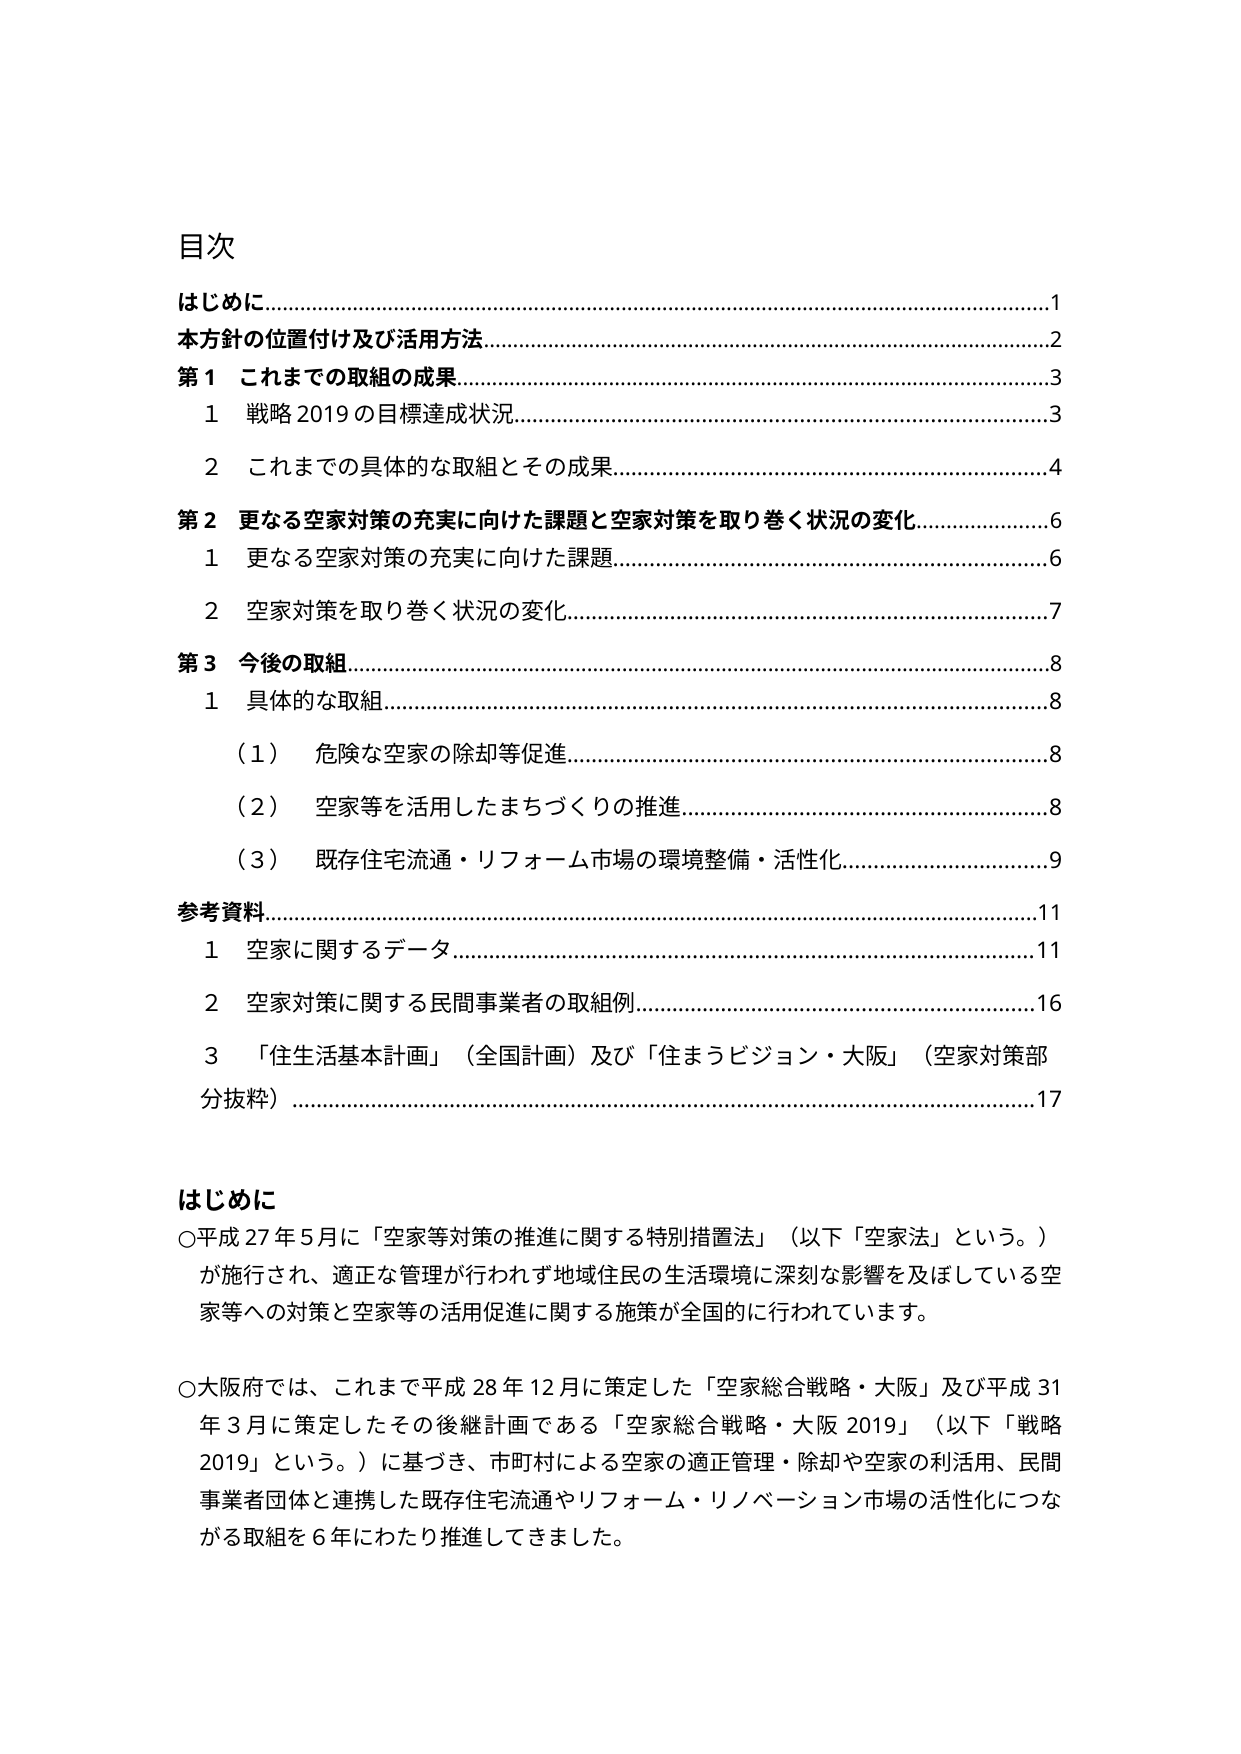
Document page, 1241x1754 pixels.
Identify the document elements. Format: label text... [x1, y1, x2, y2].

text ○大阪府では、これまで平成28年12月に策定した「空家総合戦略・大阪」及び平成31年３月に策定したその後継計画である「空家総合戦略・大阪2019」（以下「戦略2019」という。）に基づき、市町村による空家の適正管理・除却や空家の利活用、民間事業者団体と連携した既存住宅流通やリフォーム・リノベーション市場の活性化につながる取組を６年にわたり推進してきました。 [177, 1367, 1063, 1555]
subtitle はじめに [177, 1180, 1063, 1217]
text ○平成27年５月に「空家等対策の推進に関する特別措置法」（以下「空家法」という。）が施行され、適正な管理が行われず地域住民の生活環境に深刻な影響を及ぼしている空家等への対策と空家等の活用促進に関する施策が全国的に行われています。 [177, 1217, 1063, 1330]
